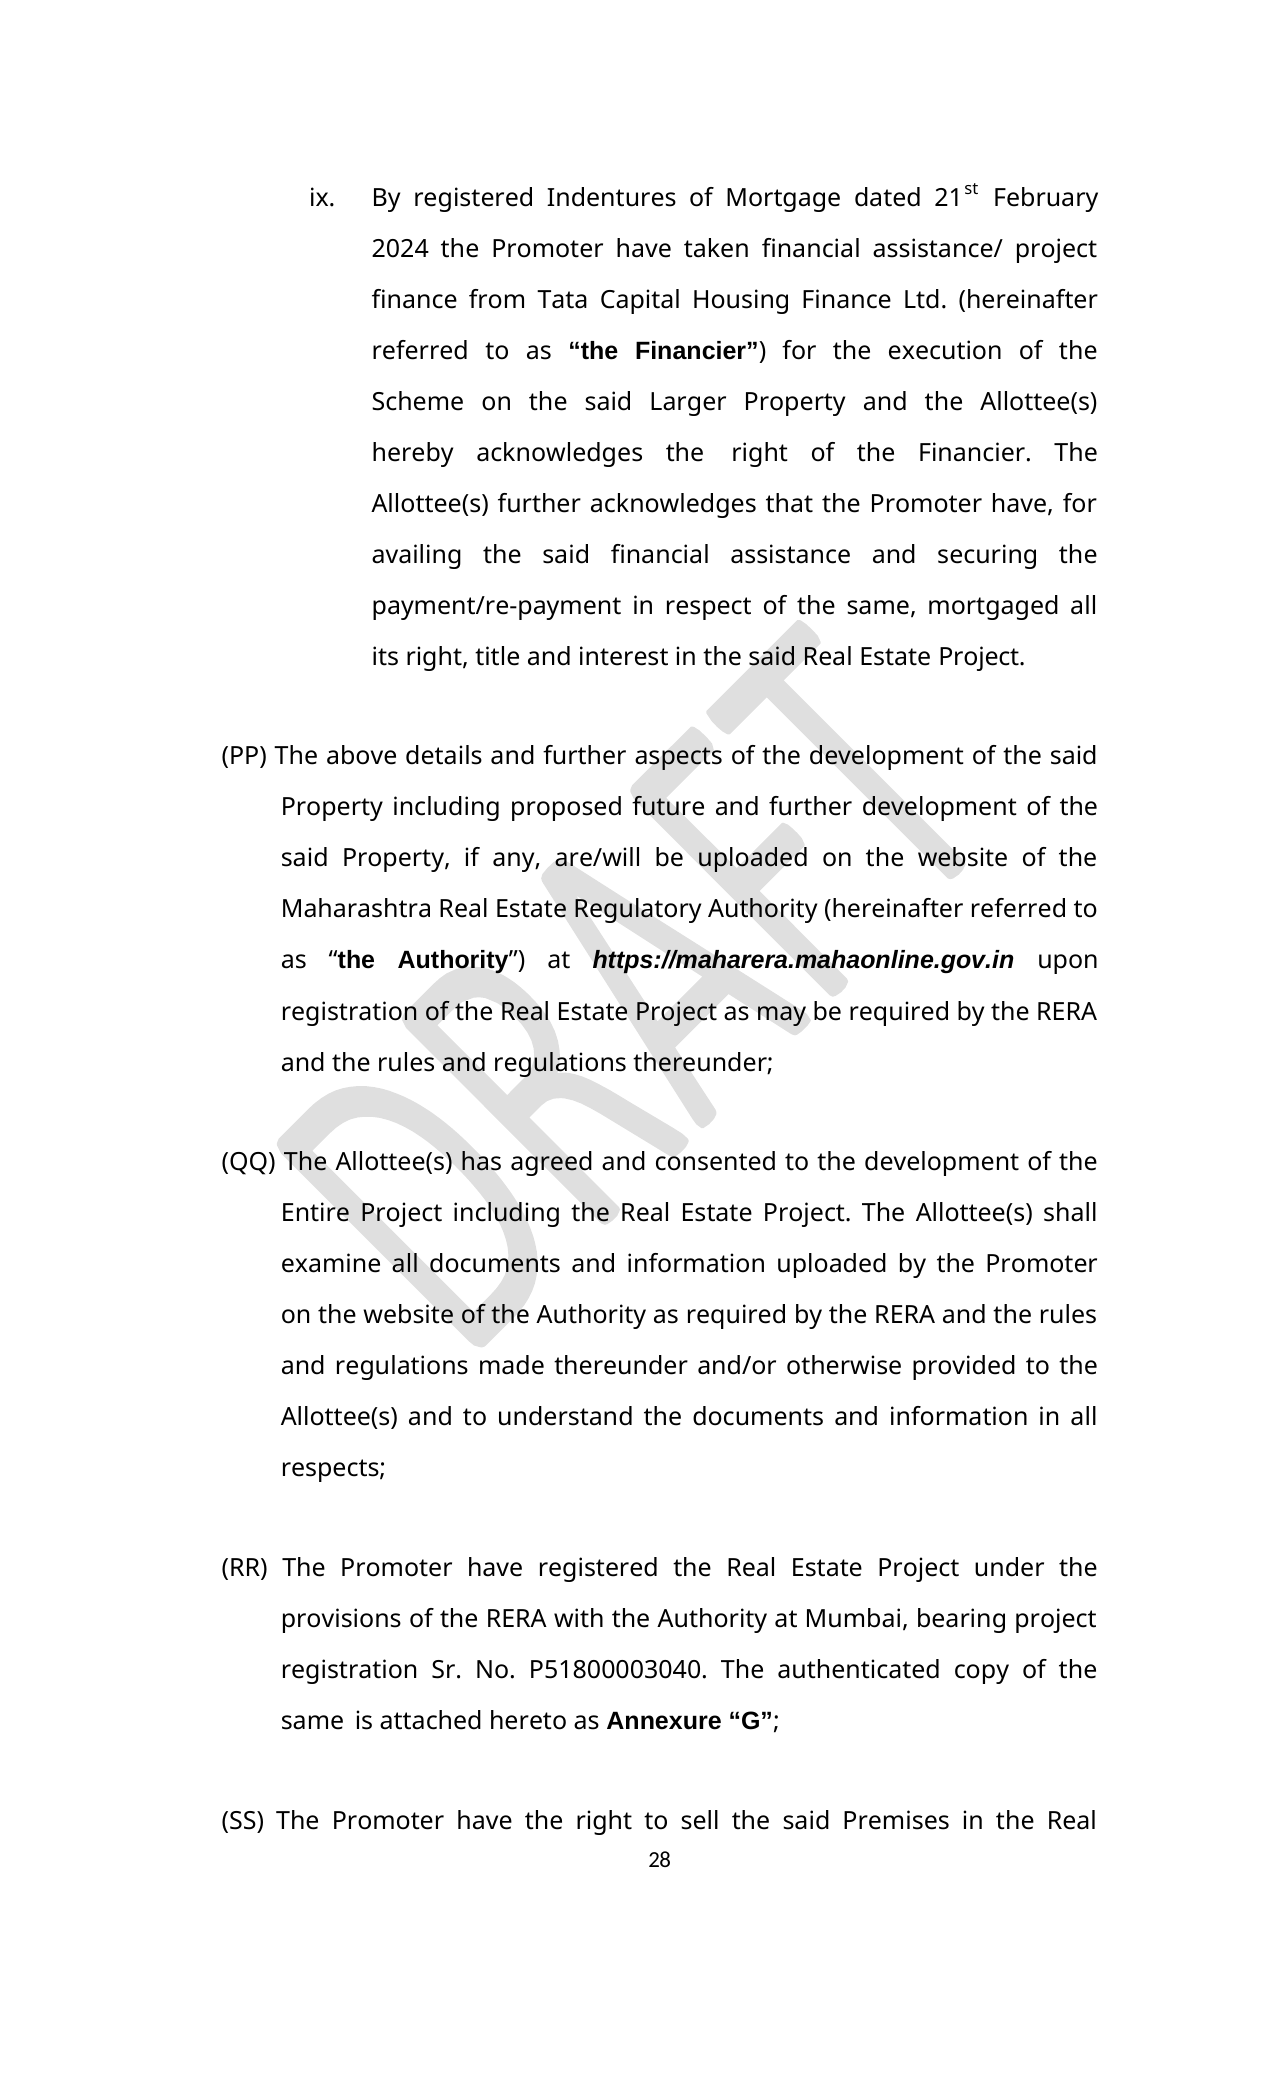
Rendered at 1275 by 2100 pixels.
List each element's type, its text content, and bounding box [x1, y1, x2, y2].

text (PP) The above details and further aspects of the development of the said Property including proposed future and further development of the said Property, if any, are/will be uploaded on the website of the Maharashtra Real Estate Regulatory Authority (hereinafter referred to as “the Authority”) at https://maharera.mahaonline.gov.in upon registration of the Real Estate Project as may be required by the RERA and the rules and regulations thereunder; [221, 738, 1099, 1078]
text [221, 1802, 1098, 1836]
list By registered Indentures of Mortgage dated 21st February 2024 the Promoter have taken financial assistance/ project finance from Tata Capital Housing Finance Ltd. (hereinafter referred to as “the Financier”) for the execution of the Scheme on the said Larger Property and the Allottee(s) hereby acknowledges the right of the Financier. The Allottee(s) further acknowledges that the Promoter have, for availing the said financial assistance and securing the payment/re-payment in respect of the same, mortgaged all its right, title and interest in the said Real Estate Project. [309, 177, 1098, 673]
text (RR) The Promoter have registered the Real Estate Project under the provisions of the RERA with the Authority at Mumbai, bearing project registration Sr. No. P51800003040. The authenticated copy of the same is attached hereto as Annexure “G”; [221, 1549, 1098, 1737]
text (QQ) The Allottee(s) has agreed and consented to the development of the Entire Project including the Real Estate Project. The Allottee(s) shall examine all documents and information uploaded by the Promoter on the website of the Authority as required by the RERA and the rules and regulations made thereunder and/or otherwise provided to the Allottee(s) and to understand the documents and information in all respects; [221, 1144, 1098, 1484]
